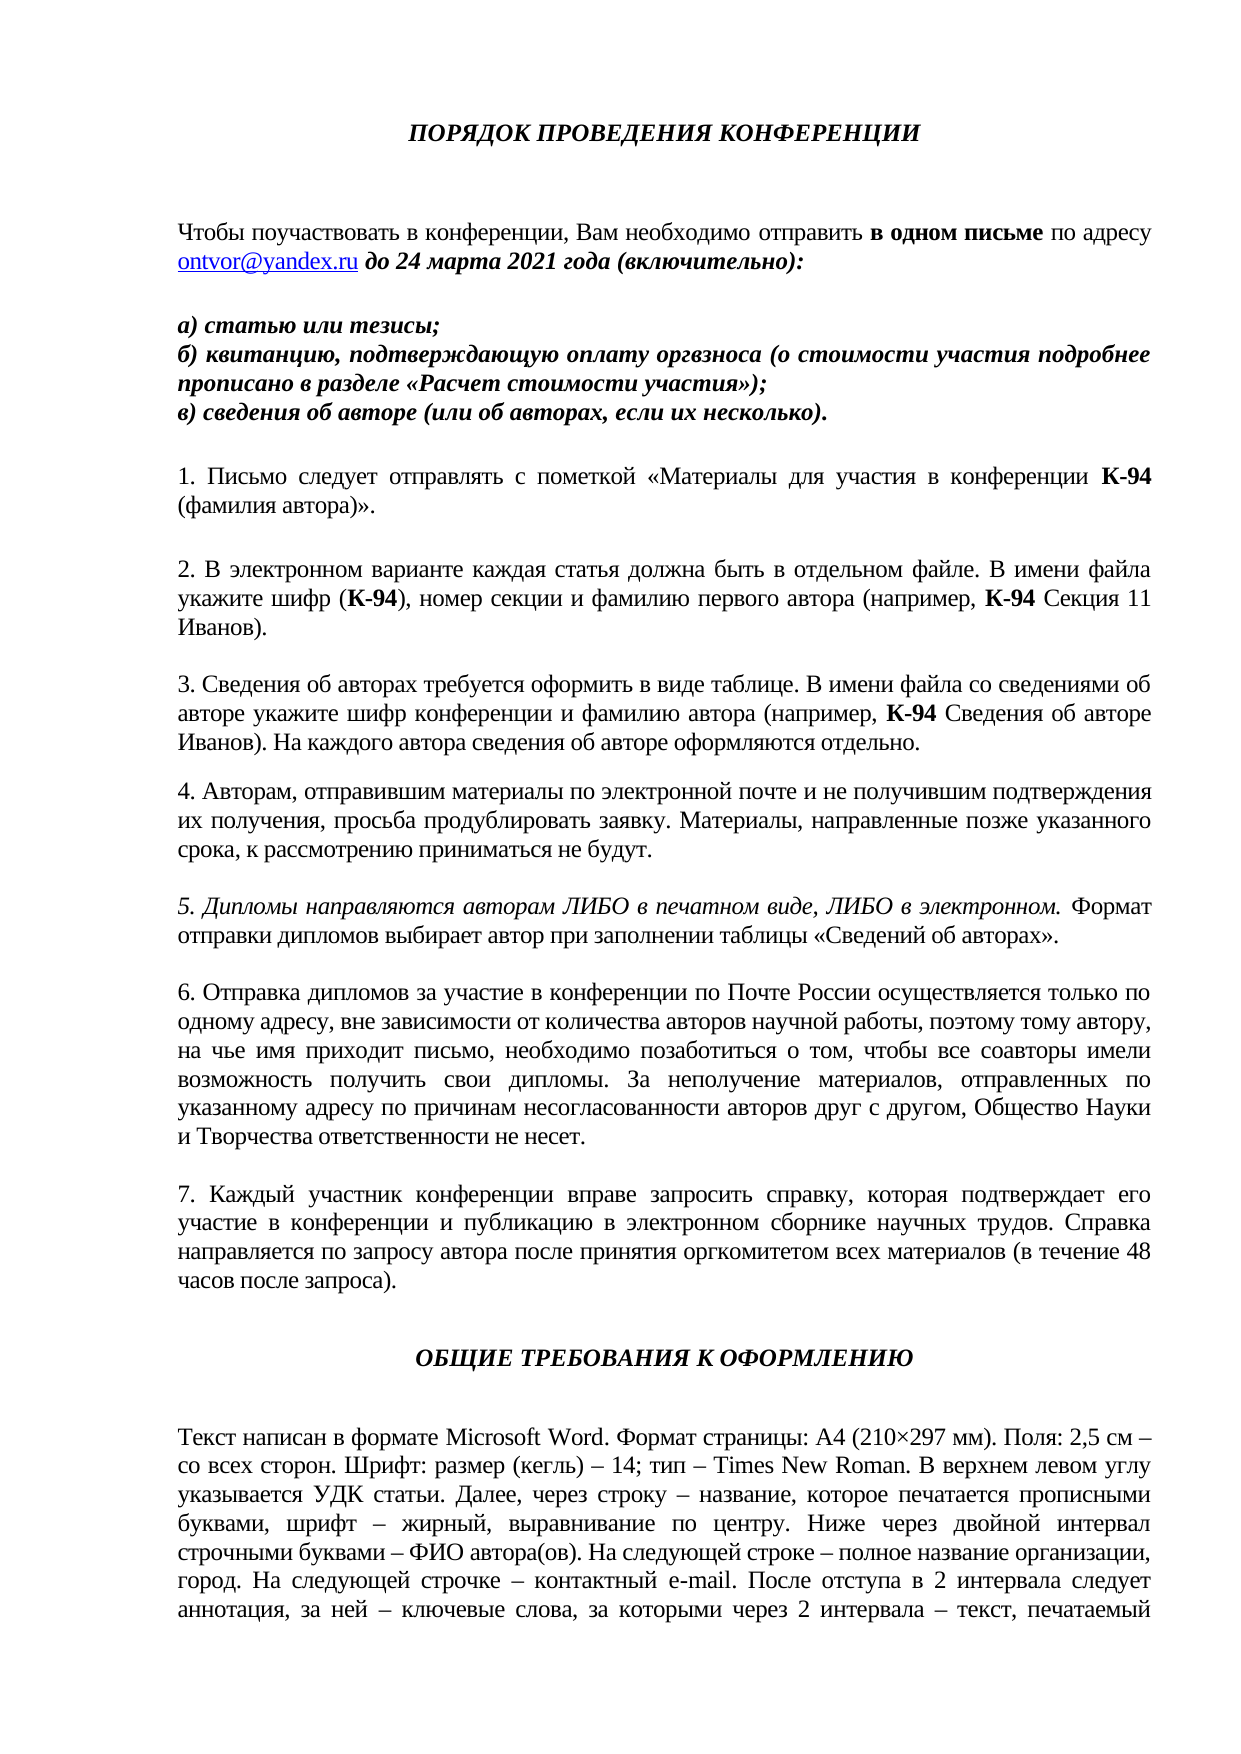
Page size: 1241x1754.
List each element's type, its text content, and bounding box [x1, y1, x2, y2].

text а) статью или тезисы; [177, 310, 1152, 339]
text 7. Каждый участник конференции вправе запросить справку, которая подтверждает его участие в конференции и публикацию в электронном сборнике научных трудов. Справка направляется по запросу автора после принятия оргкомитетом всех материалов (в течение 48 часов после запроса). [177, 1179, 1152, 1294]
text 6. Отправка дипломов за участие в конференции по Почте России осуществляется только по одному адресу, вне зависимости от количества авторов научной работы, поэтому тому автору, на чье имя приходит письмо, необходимо позаботиться о том, чтобы все соавторы имели возможность получить свои дипломы. За неполучение материалов, отправленных по указанному адресу по причинам несогласованности авторов друг с другом, Общество Науки и Творчества ответственности не несет. [177, 977, 1152, 1150]
text ОБЩИЕ ТРЕБОВАНИЯ К ОФОРМЛЕНИЮ [177, 1343, 1152, 1372]
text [177, 1422, 1152, 1623]
text б) квитанцию, подтверждающую оплату оргвзноса (о стоимости участия подробнее прописано в разделе «Расчет стоимости участия»); [177, 339, 1152, 397]
text Чтобы поучаствовать в конференции, Вам необходимо отправить в одном письме по адресу ontvor@yandex.ru до 24 марта 2021 года (включительно): [177, 217, 1152, 275]
text 1. Письмо следует отправлять с пометкой «Материалы для участия в конференции К-94 (фамилия автора)». [177, 461, 1152, 518]
text 5. Дипломы направляются авторам ЛИБО в печатном виде, ЛИБО в электронном. Формат отправки дипломов выбирает автор при заполнении таблицы «Сведений об авторах». [177, 891, 1152, 949]
text 3. Сведения об авторах требуется оформить в виде таблице. В имени файла со сведениями об авторе укажите шифр конференции и фамилию автора (например, К-94 Сведения об авторе Иванов). На каждого автора сведения об авторе оформляются отдельно. [177, 669, 1152, 755]
text в) сведения об авторе (или об авторах, если их несколько). [177, 397, 1152, 425]
text 2. В электронном варианте каждая статья должна быть в отдельном файле. В имени файла укажите шифр (К-94), номер секции и фамилию первого автора (например, К-94 Секция 11 Иванов). [177, 554, 1152, 640]
text ПОРЯДОК ПРОВЕДЕНИЯ КОНФЕРЕНЦИИ [177, 118, 1152, 147]
text 4. Авторам, отправившим материалы по электронной почте и не получившим подтверждения их получения, просьба продублировать заявку. Материалы, направленные позже указанного срока, к рассмотрению приниматься не будут. [177, 776, 1152, 862]
